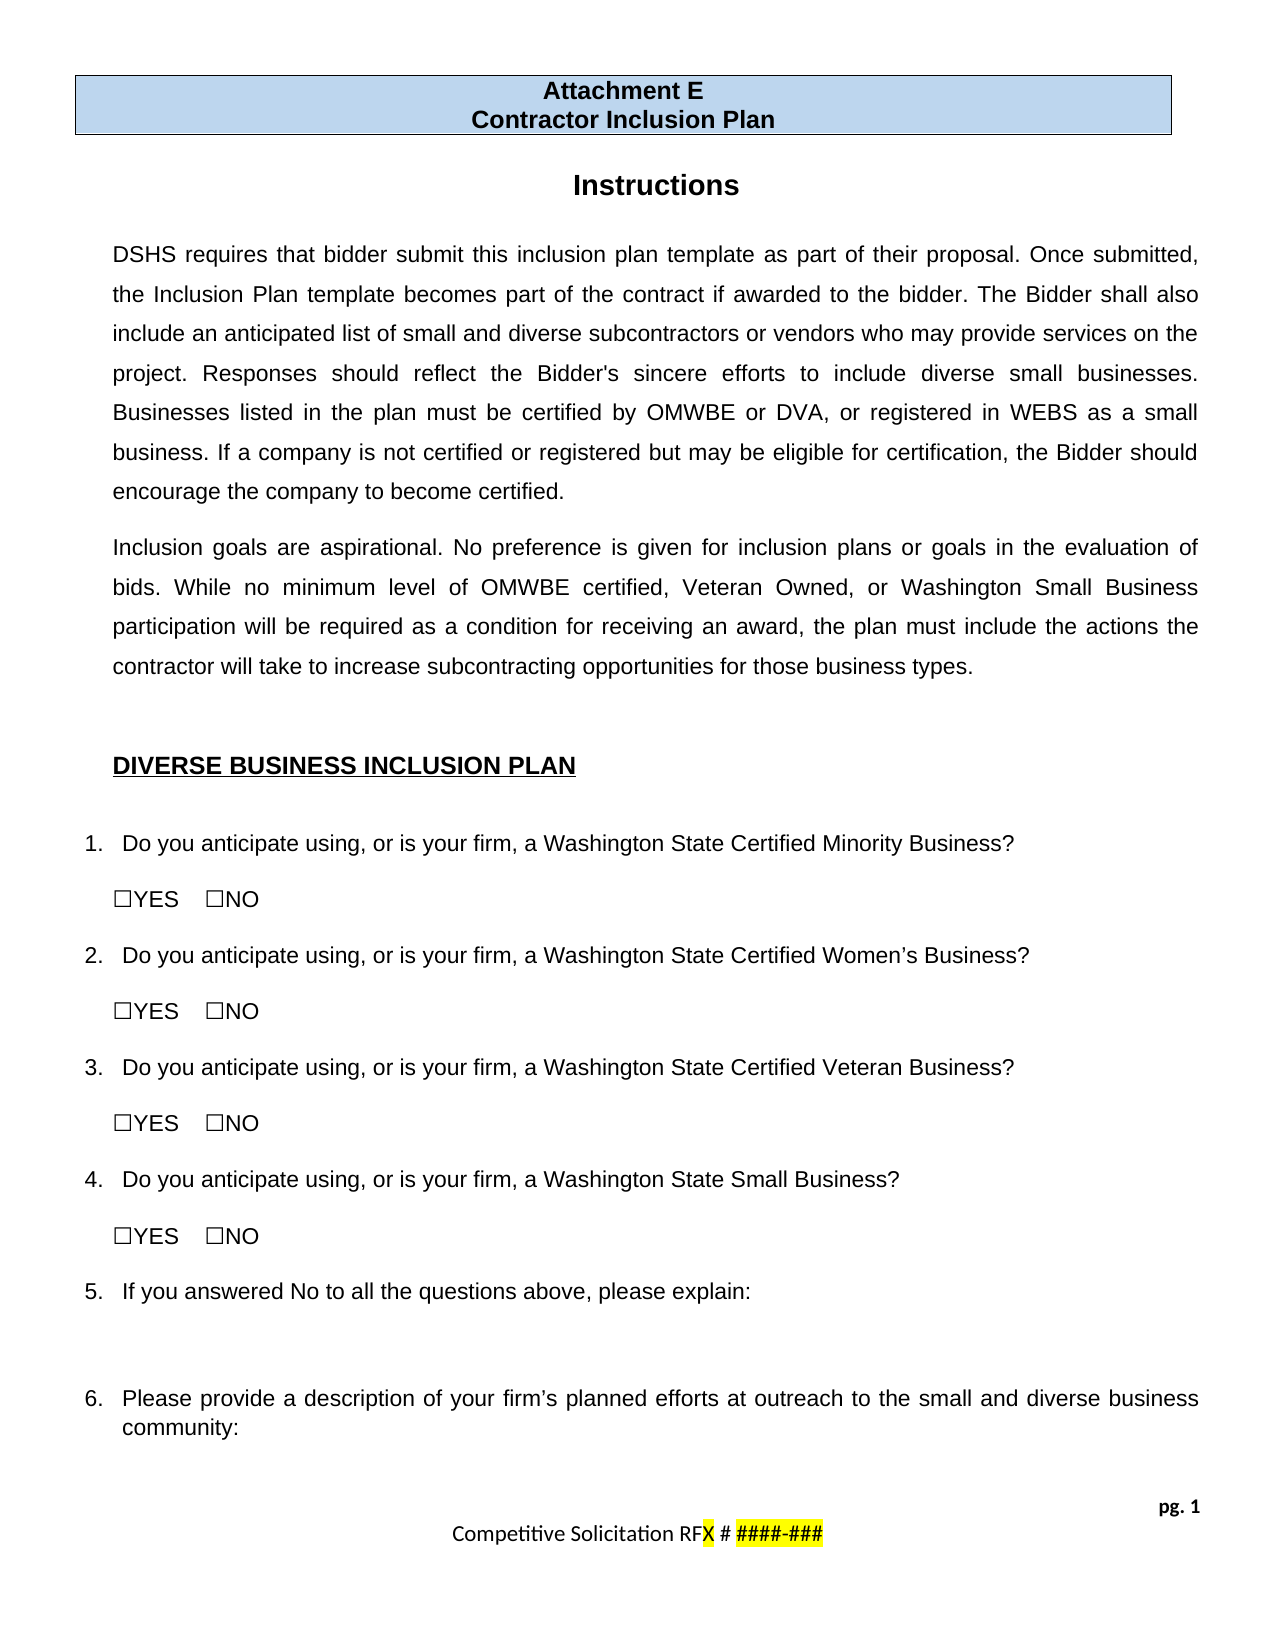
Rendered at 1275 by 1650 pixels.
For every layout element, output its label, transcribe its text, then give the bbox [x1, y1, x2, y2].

text YES NO [112, 1219, 1200, 1251]
text YES NO [112, 883, 1200, 914]
text Instructions [112, 168, 1200, 202]
text Do you anticipate using, or is your firm, a Washington State Small Business? [84, 1166, 1200, 1192]
table_header Attachment E Contractor Inclusion Plan [76, 76, 1171, 133]
text DSHS requires that bidder submit this inclusion plan template as part of their proposal. Once submitted, the Inclusion Plan template becomes part of the contract if awarded to the bidder. The Bidder shall also include an anticipated list of small and diverse subcontractors or vendors who may provide services on the project. Responses should reflect the Bidder's sincere efforts to include diverse small businesses. Businesses listed in the plan must be certified by OMWBE or DVA, or registered in WEBS as a small business. If a company is not certified or registered but may be eligible for certification, the Bidder should encourage the company to become certified. [112, 241, 1200, 504]
text Do you anticipate using, or is your firm, a Washington State Certified Veteran Business? [84, 1054, 1200, 1080]
text Do you anticipate using, or is your firm, a Washington State Certified Minority Business? [84, 829, 1200, 856]
text YES NO [112, 995, 1200, 1026]
text YES NO [112, 1107, 1200, 1139]
text Please provide a description of your firm’s planned efforts at outreach to the small and diverse business community: [84, 1385, 1200, 1440]
text Inclusion goals are aspirational. No preference is given for inclusion plans or goals in the evaluation of bids. While no minimum level of OMWBE certified, Veteran Owned, or Washington Small Business participation will be required as a condition for receiving an award, the plan must include the actions the contractor will take to increase subcontracting opportunities for those business types. [112, 534, 1200, 679]
text DIVERSE BUSINESS INCLUSION PLAN [112, 751, 1200, 779]
text If you answered No to all the questions above, please explain: [84, 1278, 1200, 1305]
text Do you anticipate using, or is your firm, a Washington State Certified Women’s Business? [84, 942, 1200, 968]
